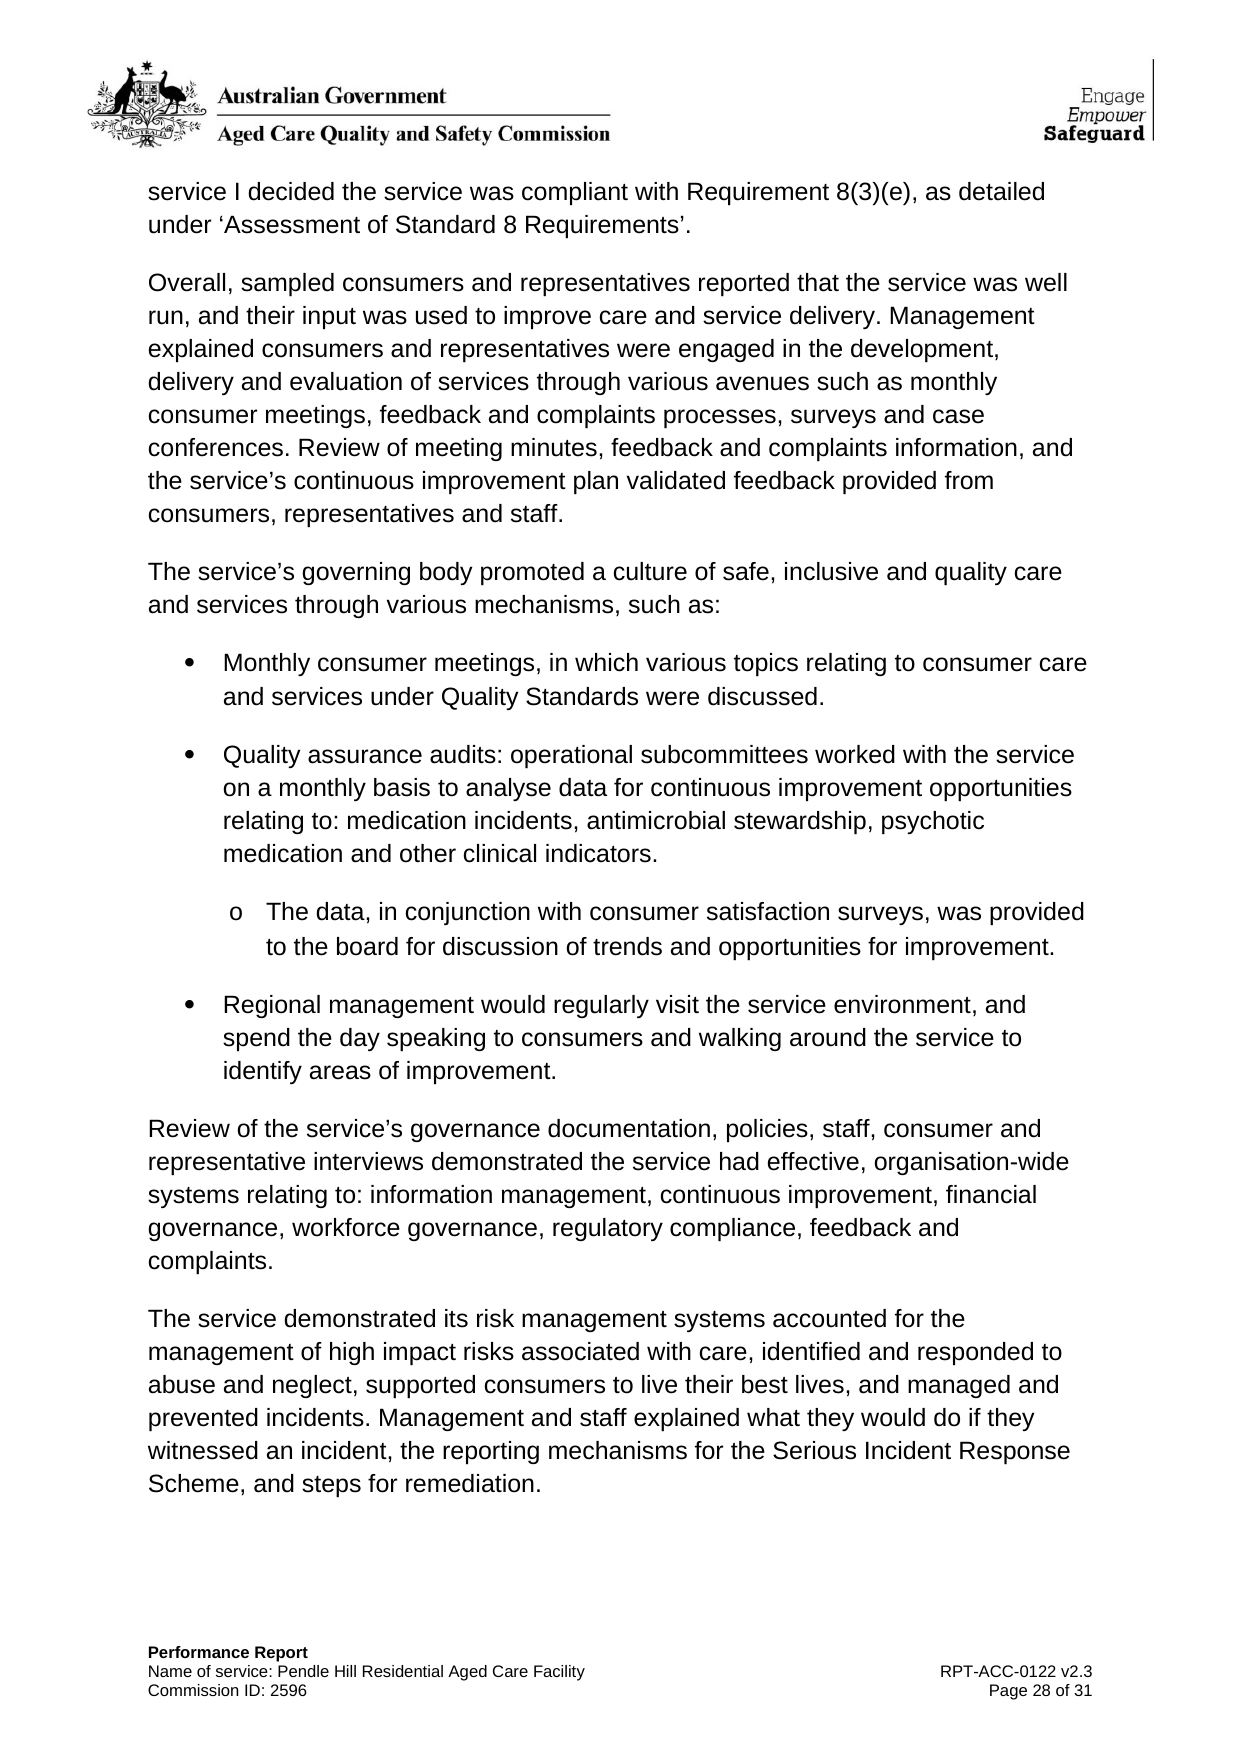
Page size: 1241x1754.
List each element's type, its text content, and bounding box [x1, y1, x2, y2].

list Quality assurance audits: operational subcommittees worked with the service on a monthly basis to analyse data for continuous improvement opportunities relating to: medication incidents, antimicrobial stewardship, psychotic medication and other clinical indicators. [185, 739, 1092, 867]
picture [1, 0, 1241, 169]
list Review of the service’s governance documentation, policies, staff, consumer and representative interviews demonstrated the service had effective, organisation-wide systems relating to: information management, continuous improvement, financial governance, workforce governance, regulatory compliance, feedback and complaints. [148, 1114, 1092, 1275]
list The service demonstrated its risk management systems accounted for the management of high impact risks associated with care, identified and responded to abuse and neglect, supported consumers to live their best lives, and managed and prevented incidents. Management and staff explained what they would do if they witnessed an incident, the reporting mechanisms for the Serious Incident Response Scheme, and steps for remediation. [148, 1304, 1092, 1498]
list Monthly consumer meetings, in which various topics relating to consumer care and services under Quality Standards were discussed. [185, 648, 1092, 710]
list Regional management would regularly visit the service environment, and spend the day speaking to consumers and walking around the service to identify areas of improvement. [185, 990, 1092, 1085]
list The data, in conjunction with consumer satisfaction surveys, was provided to the board for discussion of trends and opportunities for improvement. [228, 897, 1092, 961]
list Overall, sampled consumers and representatives reported that the service was well run, and their input was used to improve care and service delivery. Management explained consumers and representatives were engaged in the development, delivery and evaluation of services through various avenues such as monthly consumer meetings, feedback and complaints processes, surveys and case conferences. Review of meeting minutes, feedback and complaints information, and the service’s continuous improvement plan validated feedback provided from consumers, representatives and staff. [148, 268, 1092, 528]
list The service’s governing body promoted a culture of safe, inclusive and quality care and services through various mechanisms, such as: [148, 557, 1092, 619]
